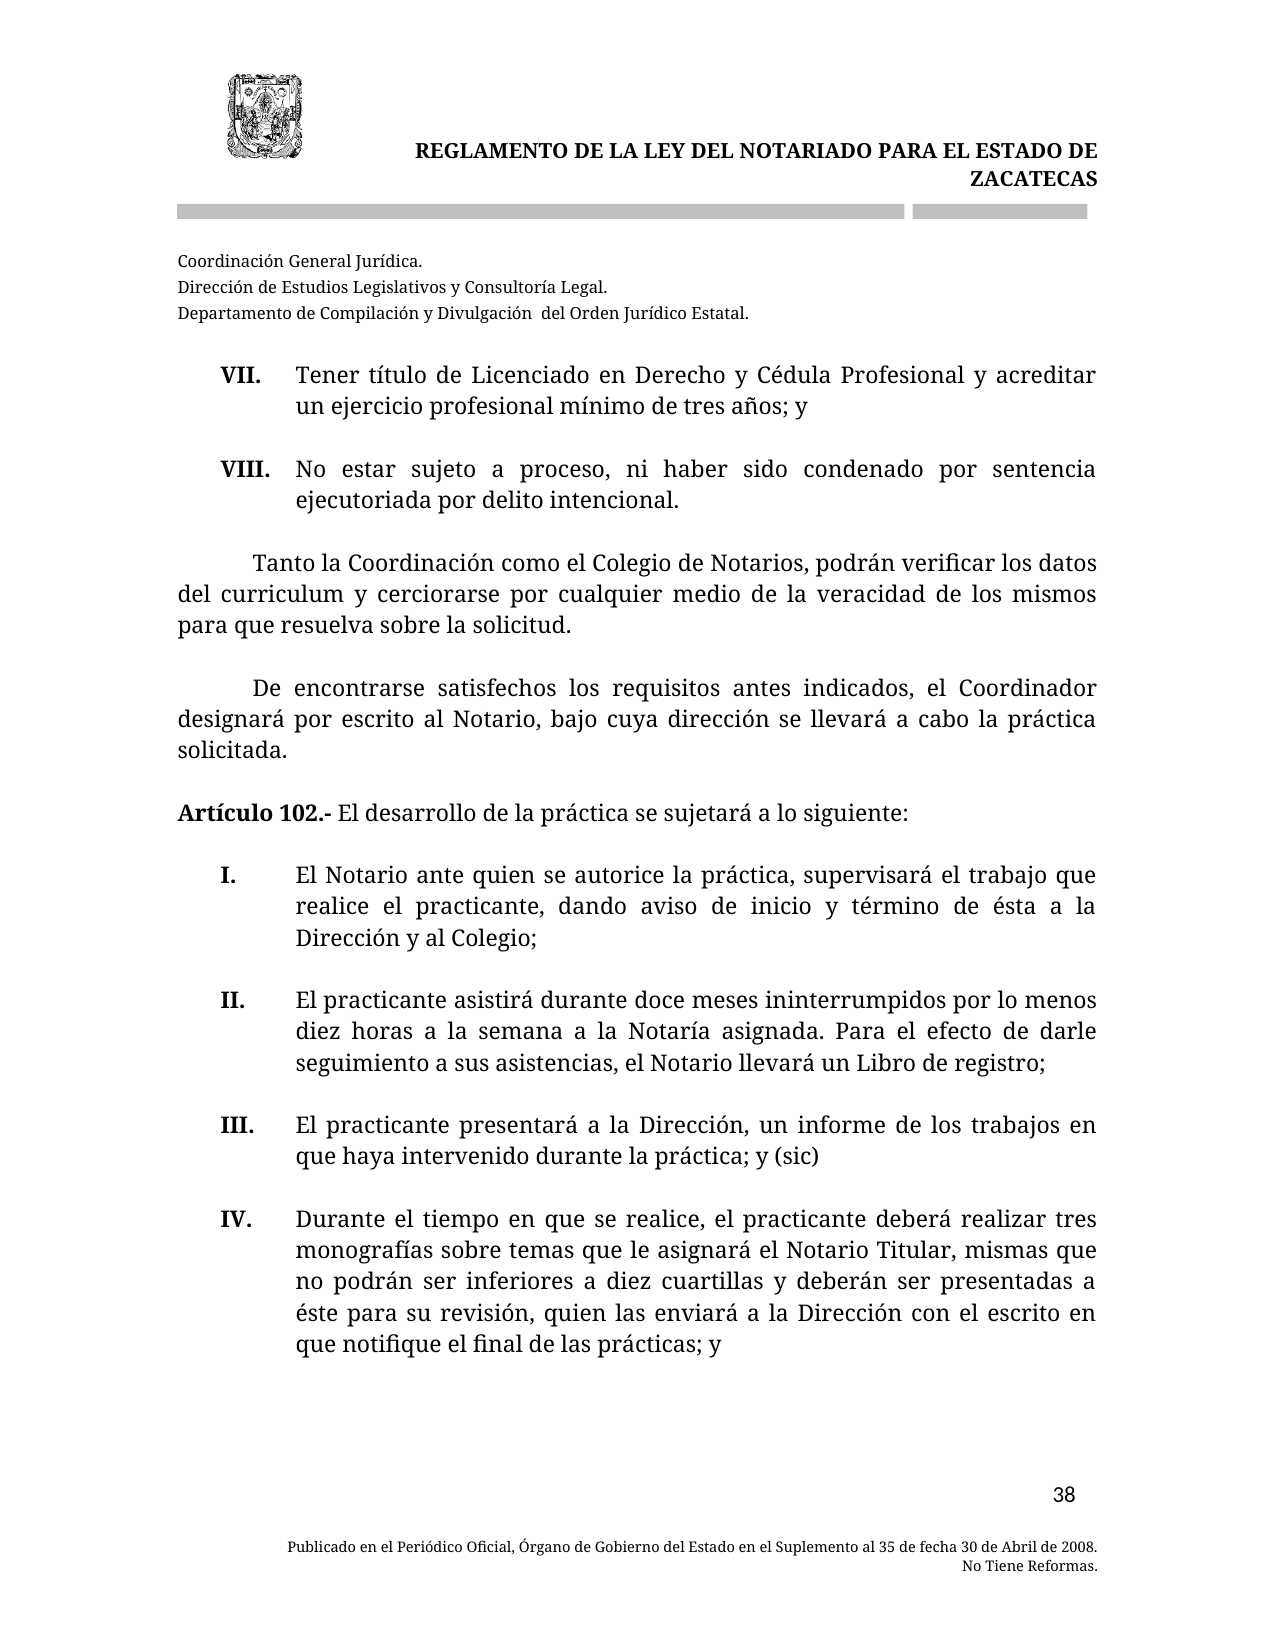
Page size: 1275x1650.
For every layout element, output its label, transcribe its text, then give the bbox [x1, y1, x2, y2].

list Tener título de Licenciado en Derecho y Cédula Profesional y acreditar un ejercicio profesional mínimo de tres años; y [220, 359, 1098, 421]
text De encontrarse satisfechos los requisitos antes indicados, el Coordinador designará por escrito al Notario, bajo cuya dirección se llevará a cabo la práctica solicitada. [177, 671, 1098, 765]
list Durante el tiempo en que se realice, el practicante deberá realizar tres monografías sobre temas que le asignará el Notario Titular, mismas que no podrán ser inferiores a diez cuartillas y deberán ser presentadas a éste para su revisión, quien las enviará a la Dirección con el escrito en que notifique el final de las prácticas; y [220, 1203, 1098, 1359]
text Tanto la Coordinación como el Colegio de Notarios, podrán verificar los datos del curriculum y cerciorarse por cualquier medio de la veracidad de los mismos para que resuelva sobre la solicitud. [177, 546, 1098, 640]
picture [227, 73, 303, 159]
list El Notario ante quien se autorice la práctica, supervisará el trabajo que realice el practicante, dando aviso de inicio y término de ésta a la Dirección y al Colegio; [220, 859, 1098, 953]
list El practicante presentará a la Dirección, un informe de los trabajos en que haya intervenido durante la práctica; y (sic) [220, 1109, 1098, 1171]
text Artículo 102.- El desarrollo de la práctica se sujetará a lo siguiente: [177, 796, 1098, 828]
list El practicante asistirá durante doce meses ininterrumpidos por lo menos diez horas a la semana a la Notaría asignada. Para el efecto de darle seguimiento a sus asistencias, el Notario llevará un Libro de registro; [220, 984, 1098, 1078]
list No estar sujeto a proceso, ni haber sido condenado por sentencia ejecutoriada por delito intencional. [220, 453, 1098, 515]
